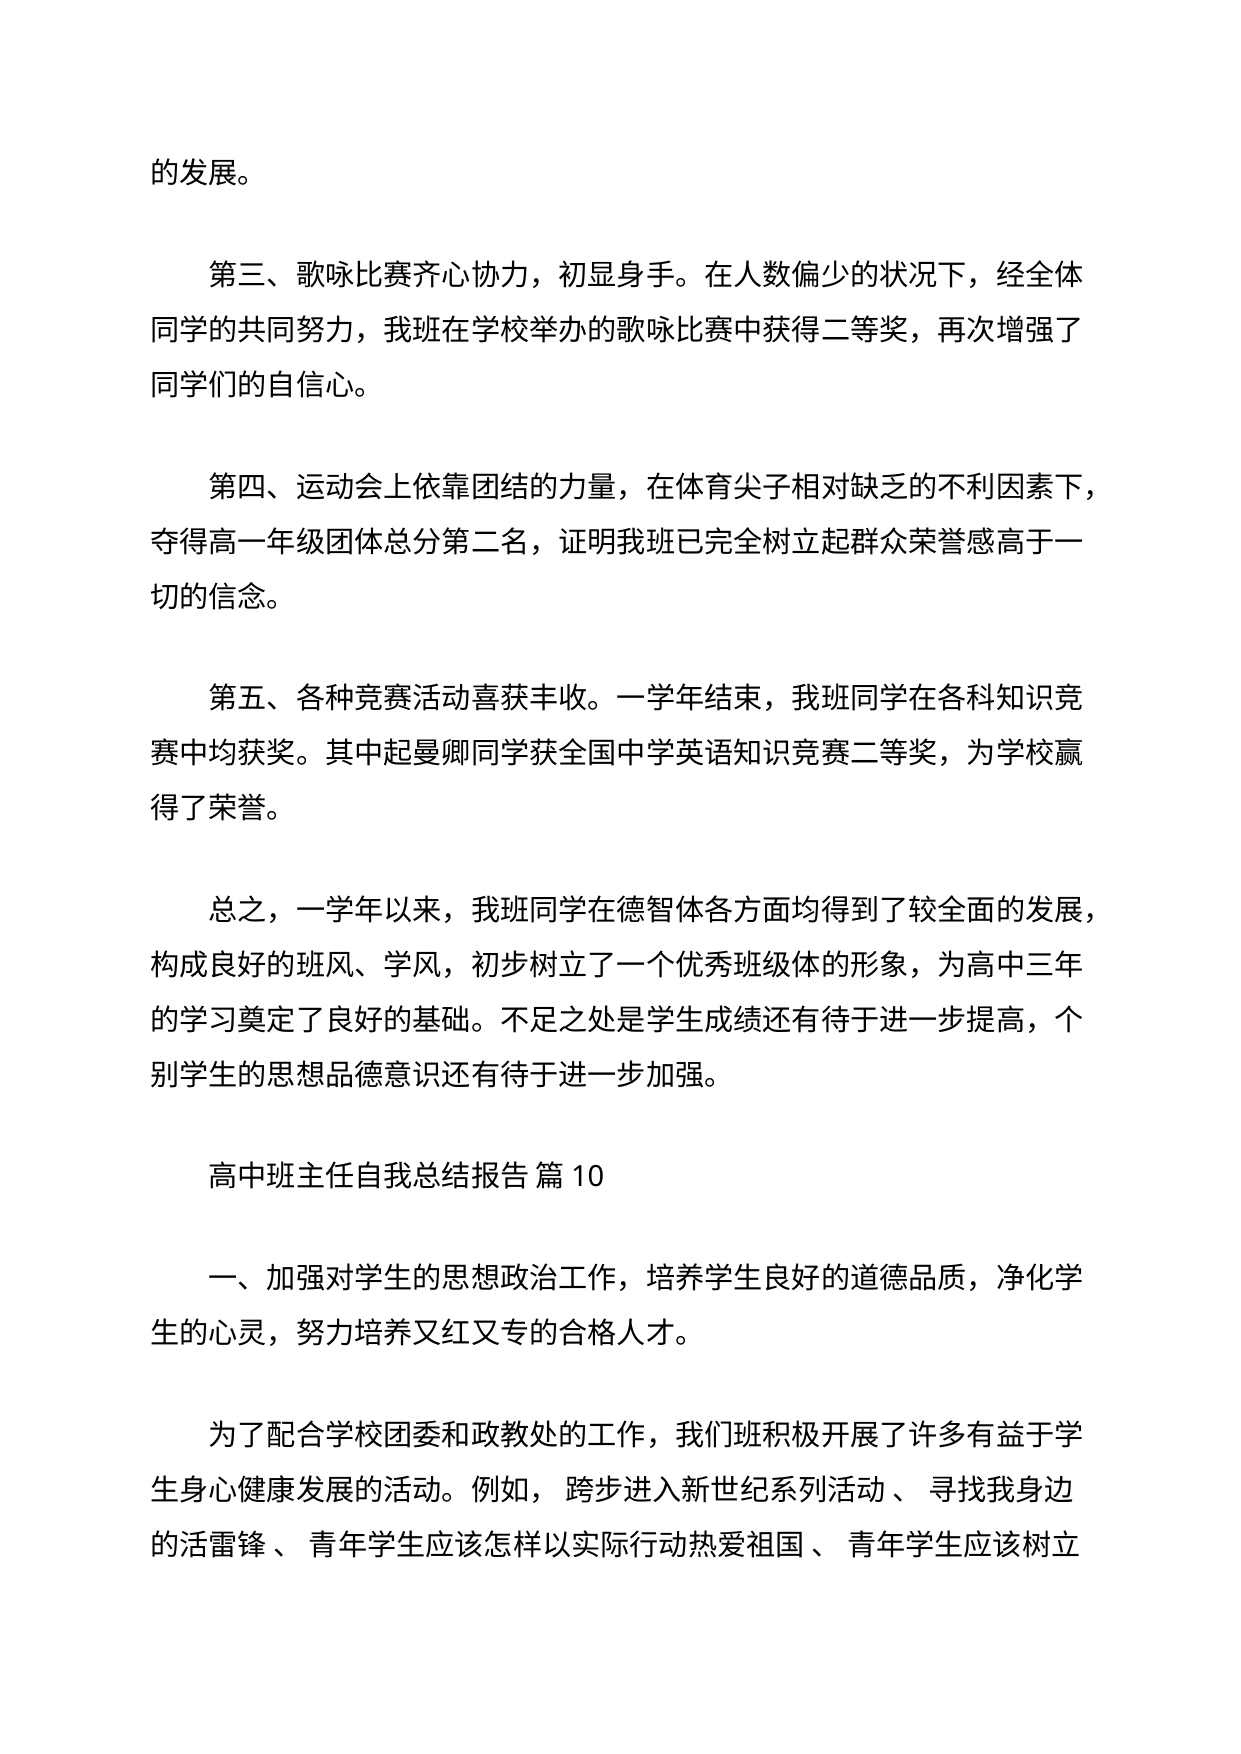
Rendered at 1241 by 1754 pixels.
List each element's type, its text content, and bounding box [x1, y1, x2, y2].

text 总之，一学年以来，我班同学在德智体各方面均得到了较全面的发展，构成良好的班风、学风，初步树立了一个优秀班级体的形象，为高中三年的学习奠定了良好的基础。不足之处是学生成绩还有待于进一步提高，个别学生的思想品德意识还有待于进一步加强。 [150, 886, 1090, 1093]
text 第五、各种竞赛活动喜获丰收。一学年结束，我班同学在各科知识竞赛中均获奖。其中起曼卿同学获全国中学英语知识竞赛二等奖，为学校赢得了荣誉。 [150, 675, 1090, 827]
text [150, 150, 1090, 192]
text 第三、歌咏比赛齐心协力，初显身手。在人数偏少的状况下，经全体同学的共同努力，我班在学校举办的歌咏比赛中获得二等奖，再次增强了同学们的自信心。 [150, 252, 1090, 404]
text 高中班主任自我总结报告 篇10 [150, 1153, 1090, 1195]
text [150, 1412, 1090, 1564]
text 一、加强对学生的思想政治工作，培养学生良好的道德品质，净化学生的心灵，努力培养又红又专的合格人才。 [150, 1255, 1090, 1352]
text 第四、运动会上依靠团结的力量，在体育尖子相对缺乏的不利因素下，夺得高一年级团体总分第二名，证明我班已完全树立起群众荣誉感高于一切的信念。 [150, 463, 1090, 615]
